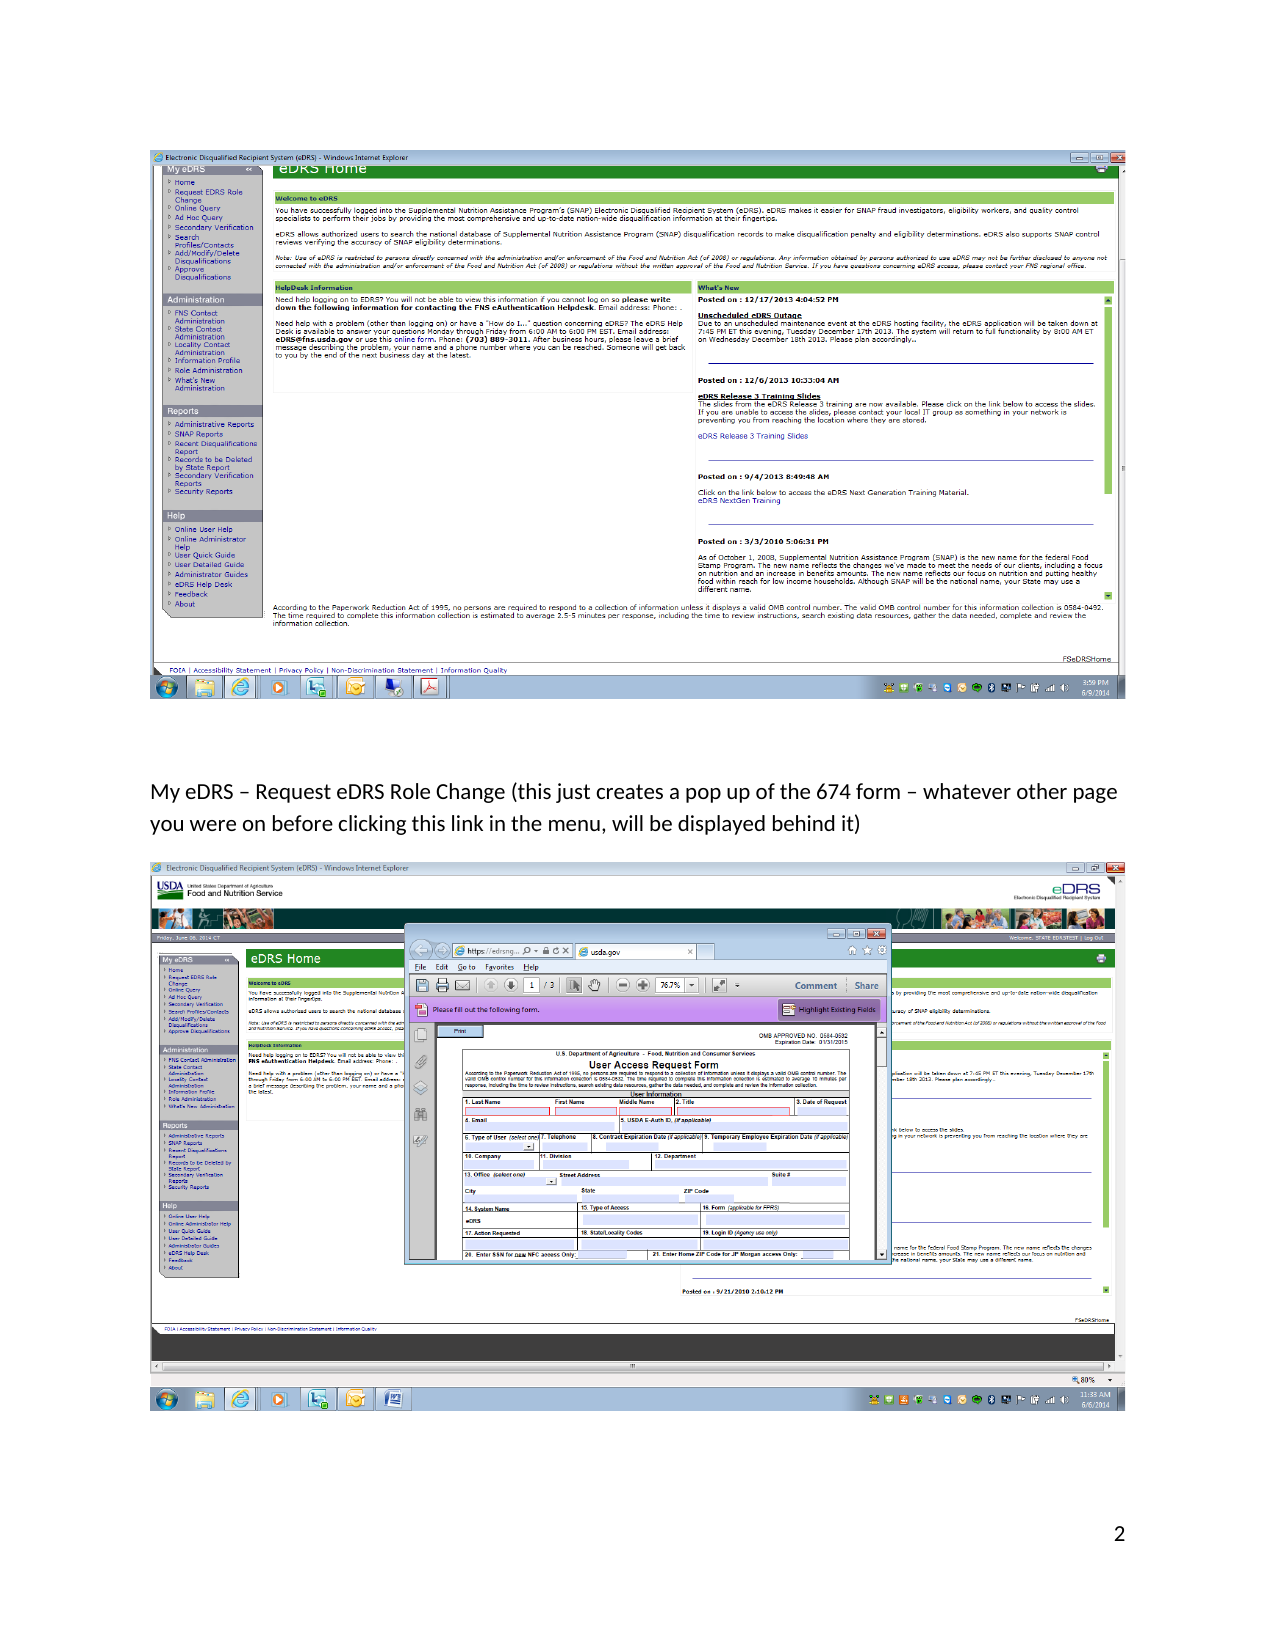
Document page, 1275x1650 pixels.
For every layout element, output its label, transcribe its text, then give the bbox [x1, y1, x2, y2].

text My eDRS – Request eDRS Role Change (this just creates a pop up of the 674 form – whatever other page you were on before clicking this link in the menu, will be displayed behind it) [150, 777, 1125, 837]
picture [150, 862, 1125, 1411]
picture [150, 150, 1126, 699]
